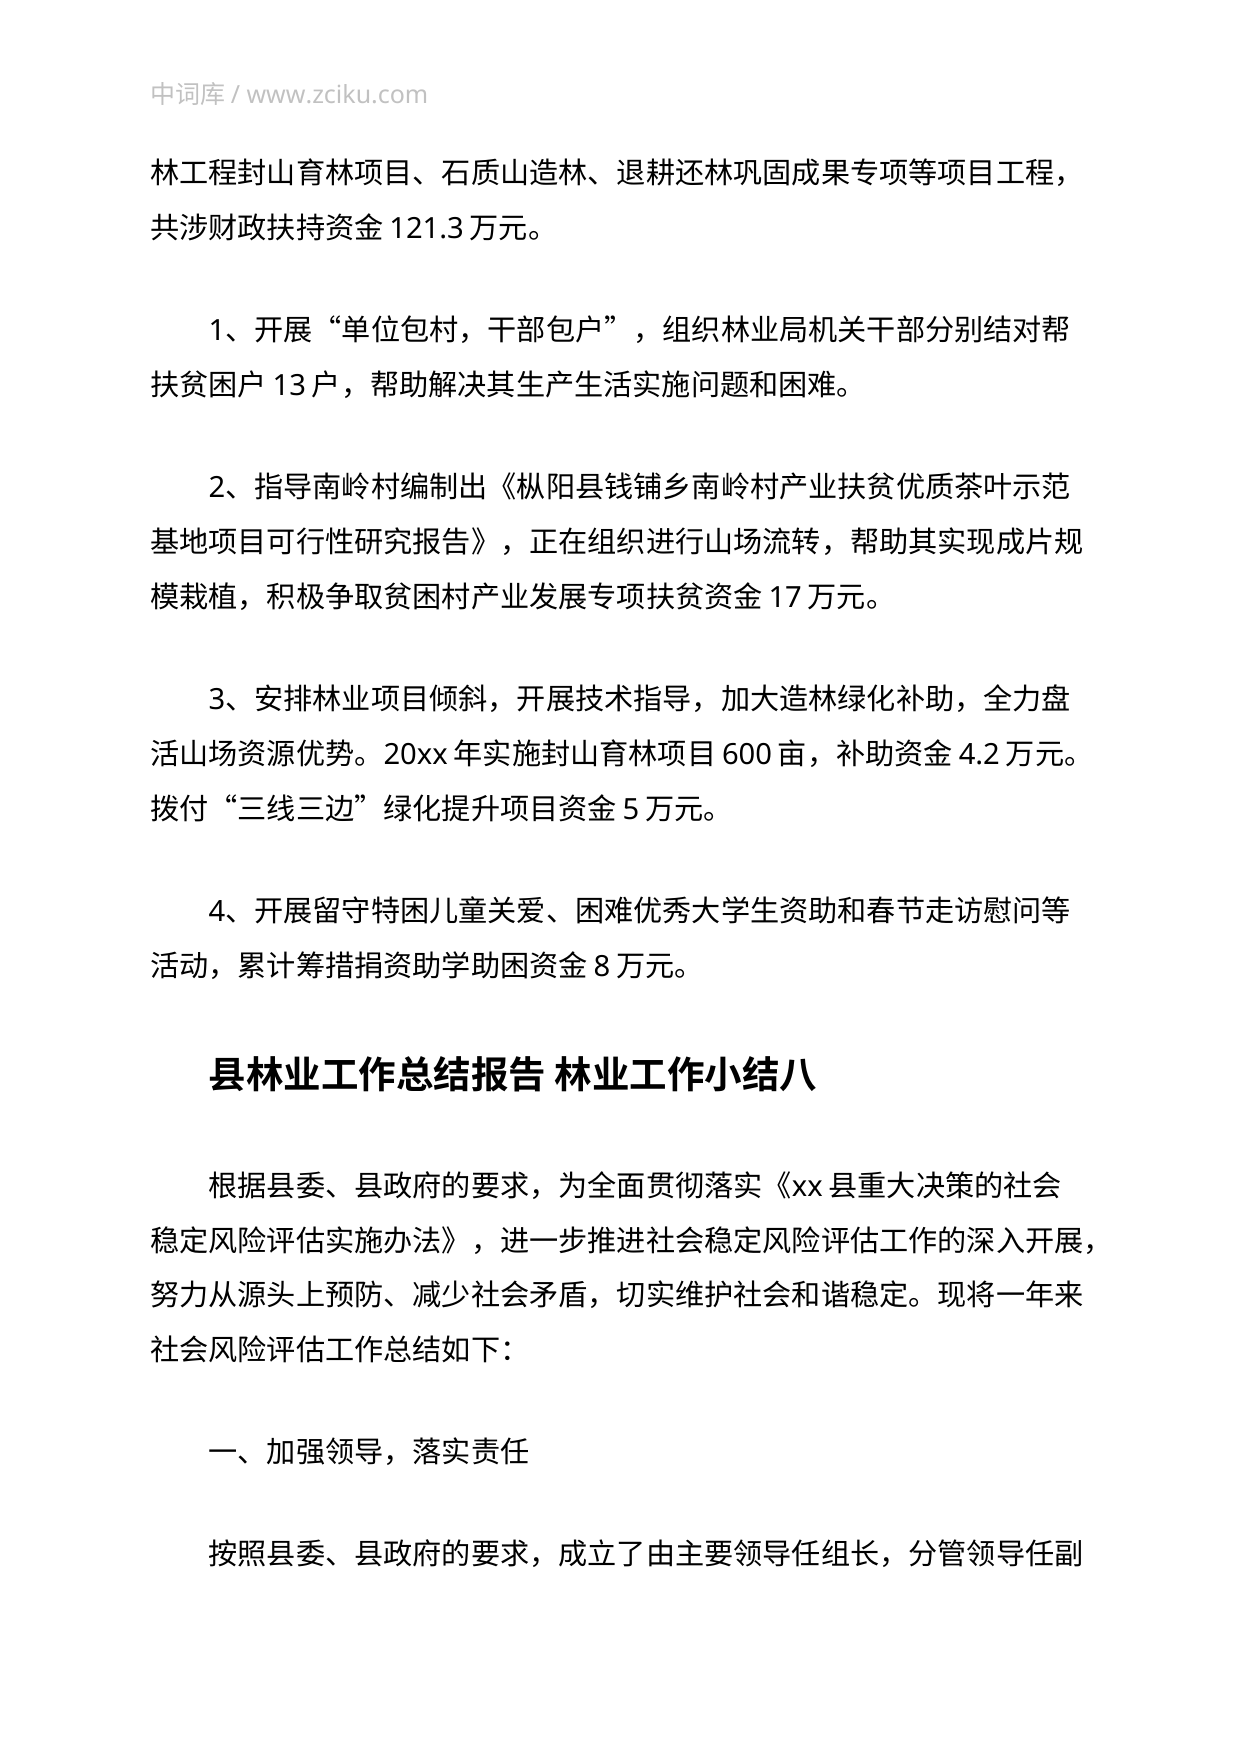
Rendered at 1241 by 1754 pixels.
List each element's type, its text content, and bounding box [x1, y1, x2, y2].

text 1、开展“单位包村，干部包户”，组织林业局机关干部分别结对帮扶贫困户13户，帮助解决其生产生活实施问题和困难。 [150, 307, 1090, 404]
text 3、安排林业项目倾斜，开展技术指导，加大造林绿化补助，全力盘活山场资源优势。20xx年实施封山育林项目600亩，补助资金4.2万元。拨付“三线三边”绿化提升项目资金5万元。 [150, 676, 1090, 828]
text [150, 150, 1090, 247]
text 根据县委、县政府的要求，为全面贯彻落实《xx县重大决策的社会稳定风险评估实施办法》，进一步推进社会稳定风险评估工作的深入开展，努力从源头上预防、减少社会矛盾，切实维护社会和谐稳定。现将一年来社会风险评估工作总结如下： [150, 1162, 1090, 1369]
text 2、指导南岭村编制出《枞阳县钱铺乡南岭村产业扶贫优质茶叶示范基地项目可行性研究报告》，正在组织进行山场流转，帮助其实现成片规模栽植，积极争取贫困村产业发展专项扶贫资金17万元。 [150, 464, 1090, 616]
text 一、加强领导，落实责任 [150, 1429, 1090, 1471]
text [150, 1530, 1090, 1573]
text 县林业工作总结报告 林业工作小结八 [150, 1045, 1090, 1099]
text 4、开展留守特困儿童关爱、困难优秀大学生资助和春节走访慰问等活动，累计筹措捐资助学助困资金8万元。 [150, 888, 1090, 985]
